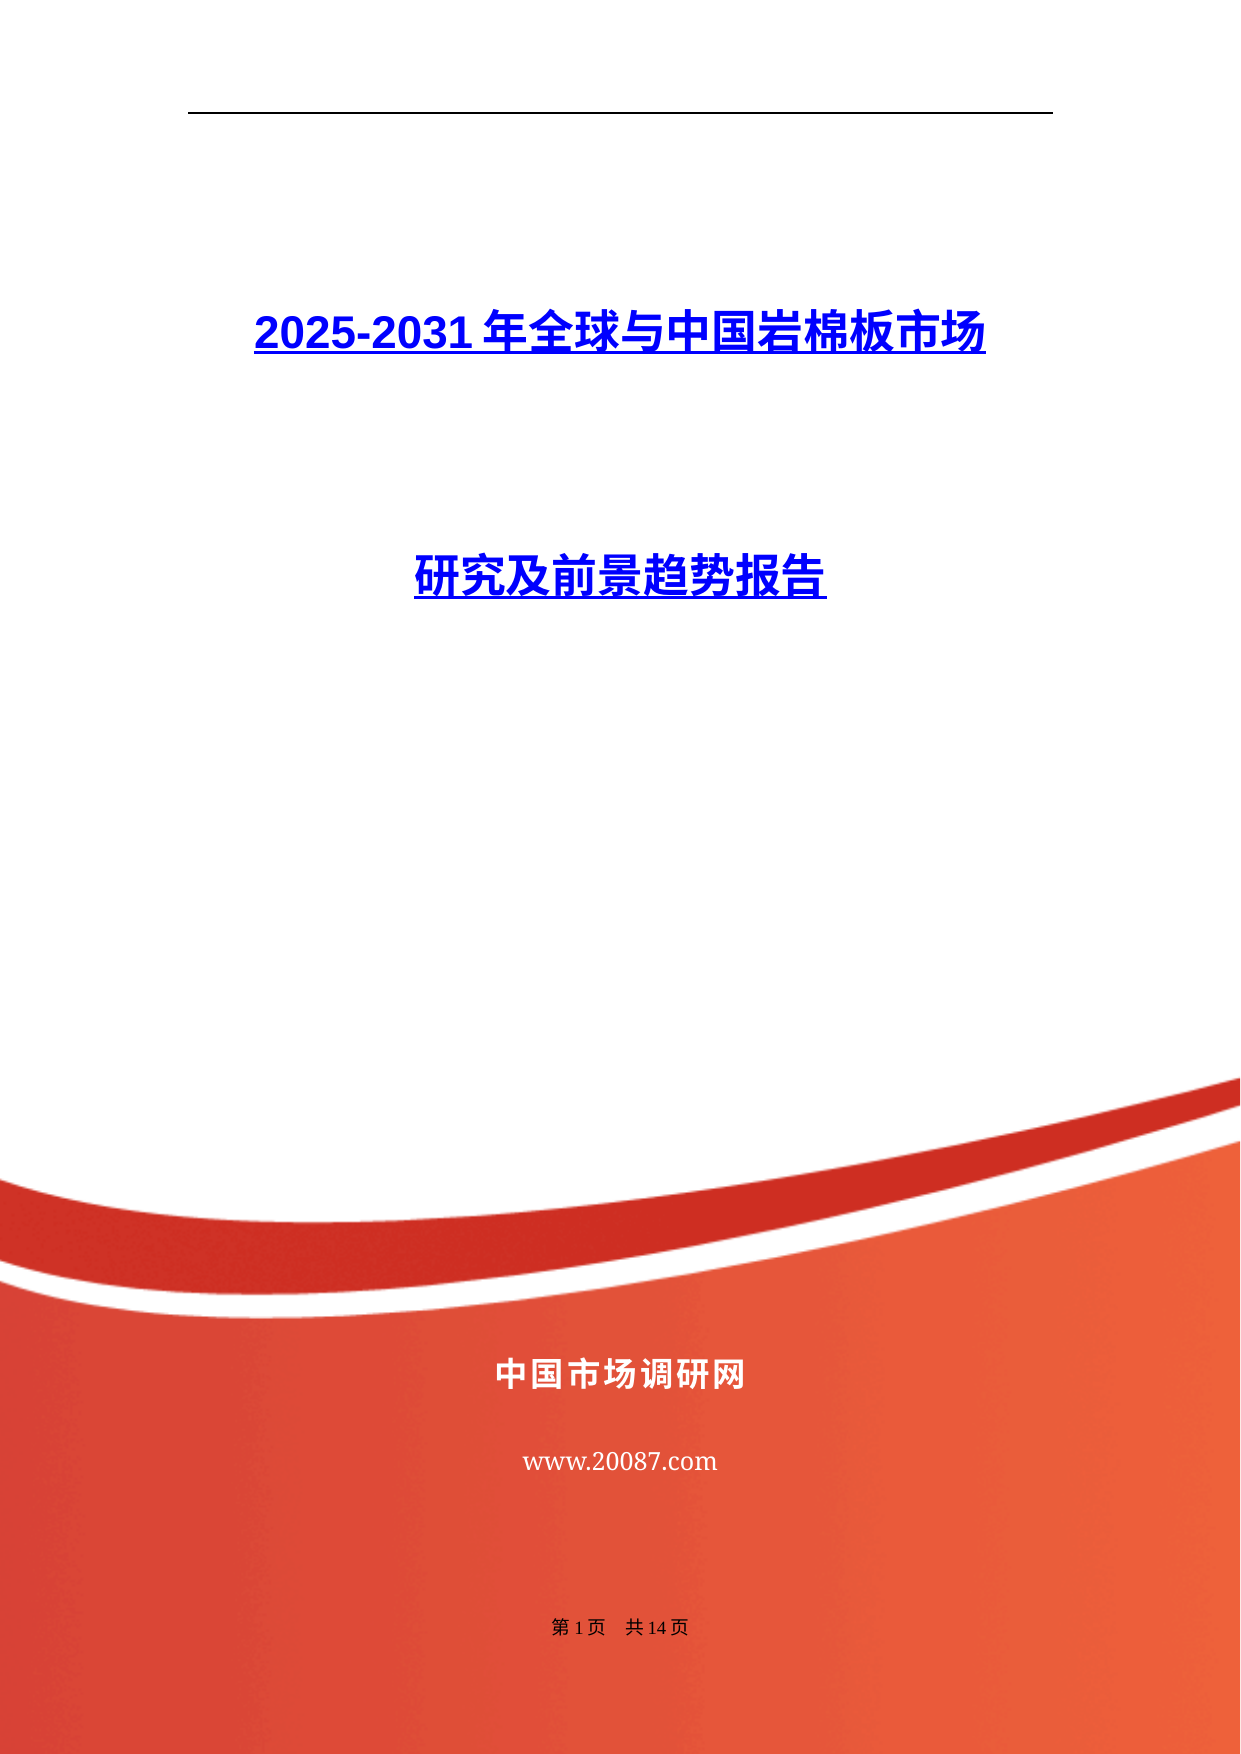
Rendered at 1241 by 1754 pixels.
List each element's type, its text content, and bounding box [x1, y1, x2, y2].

table_header 2025-2031年全球与中国岩棉板市场研究及前景趋势报告 [188, 207, 1053, 773]
picture [0, 1006, 1241, 1754]
subtitle 中国市场调研网 [187, 1339, 1053, 1404]
text www.20087.com [187, 1428, 1053, 1493]
